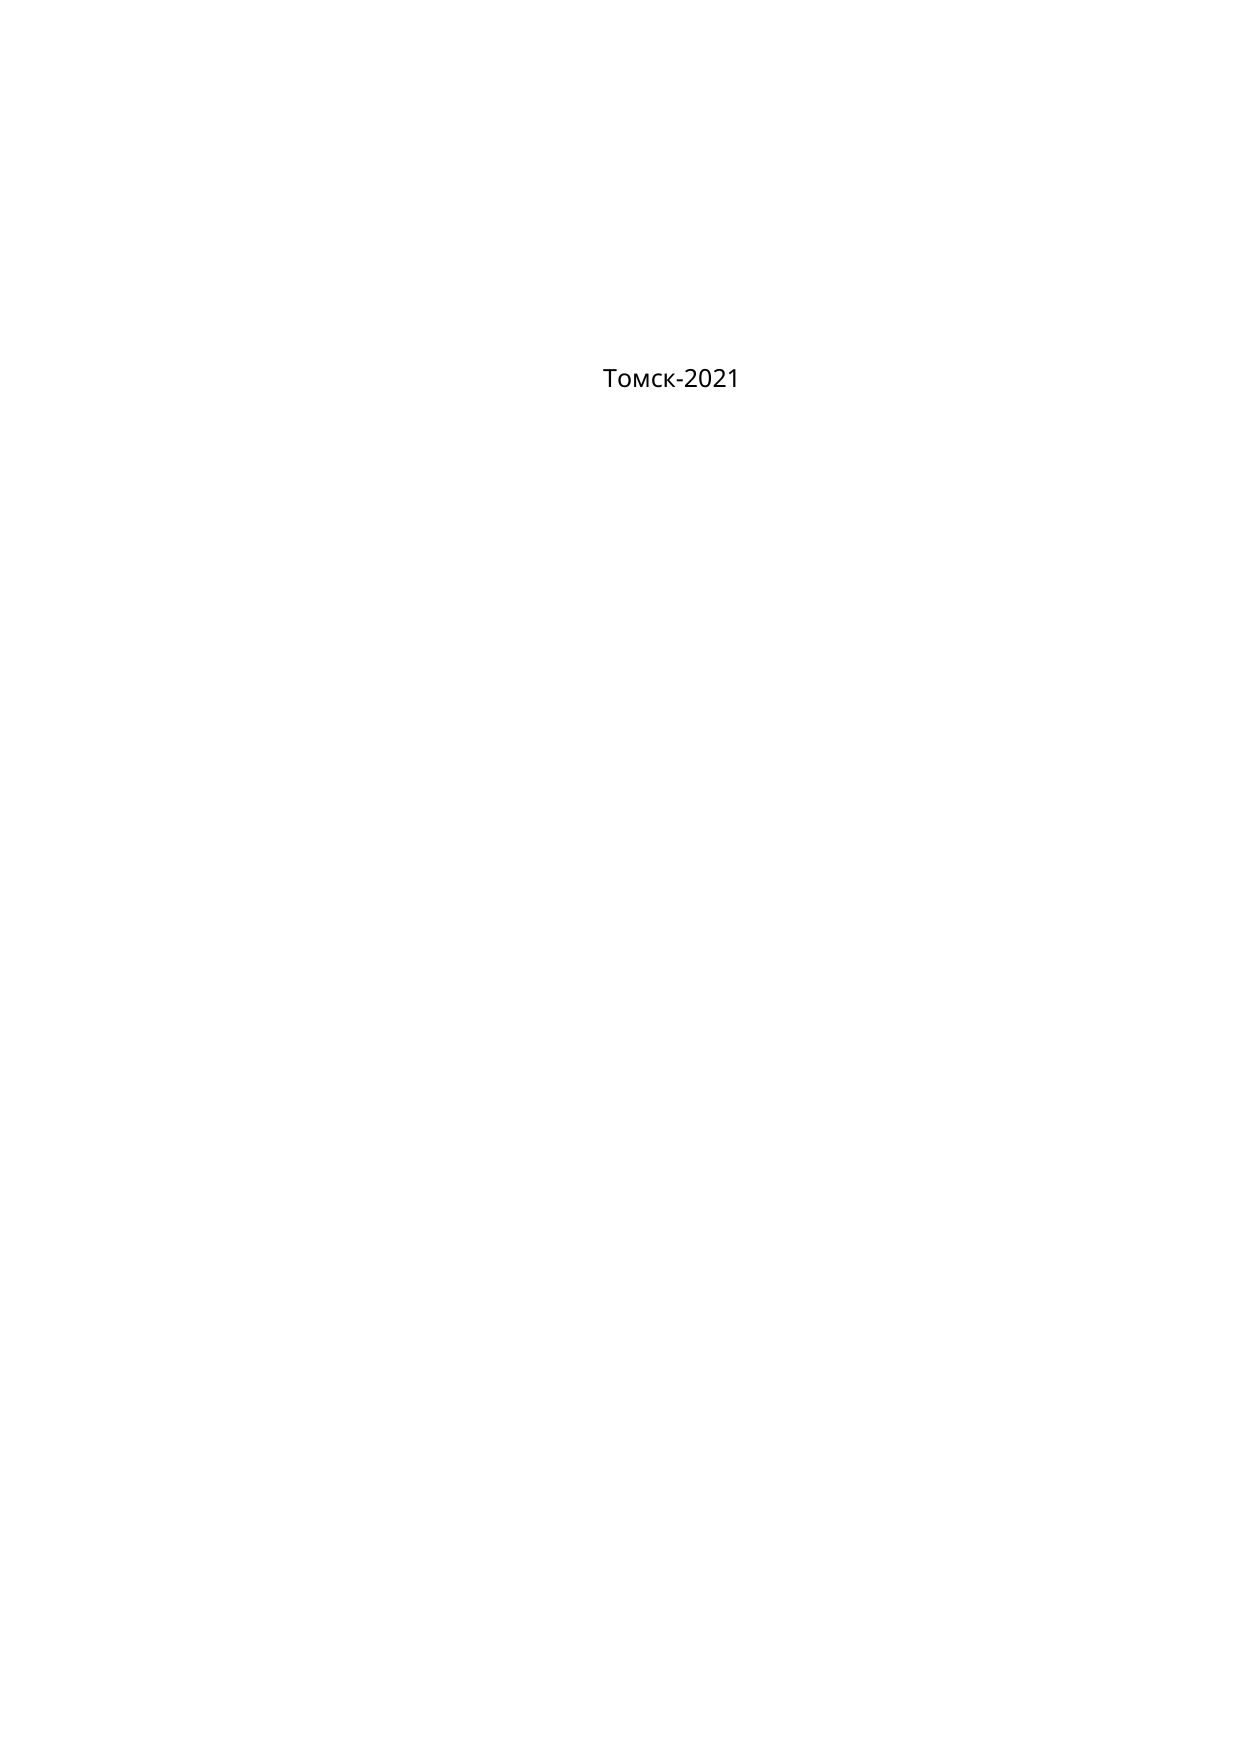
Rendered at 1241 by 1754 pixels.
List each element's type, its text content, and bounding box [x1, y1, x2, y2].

text Томск-2021 [118, 361, 1152, 395]
